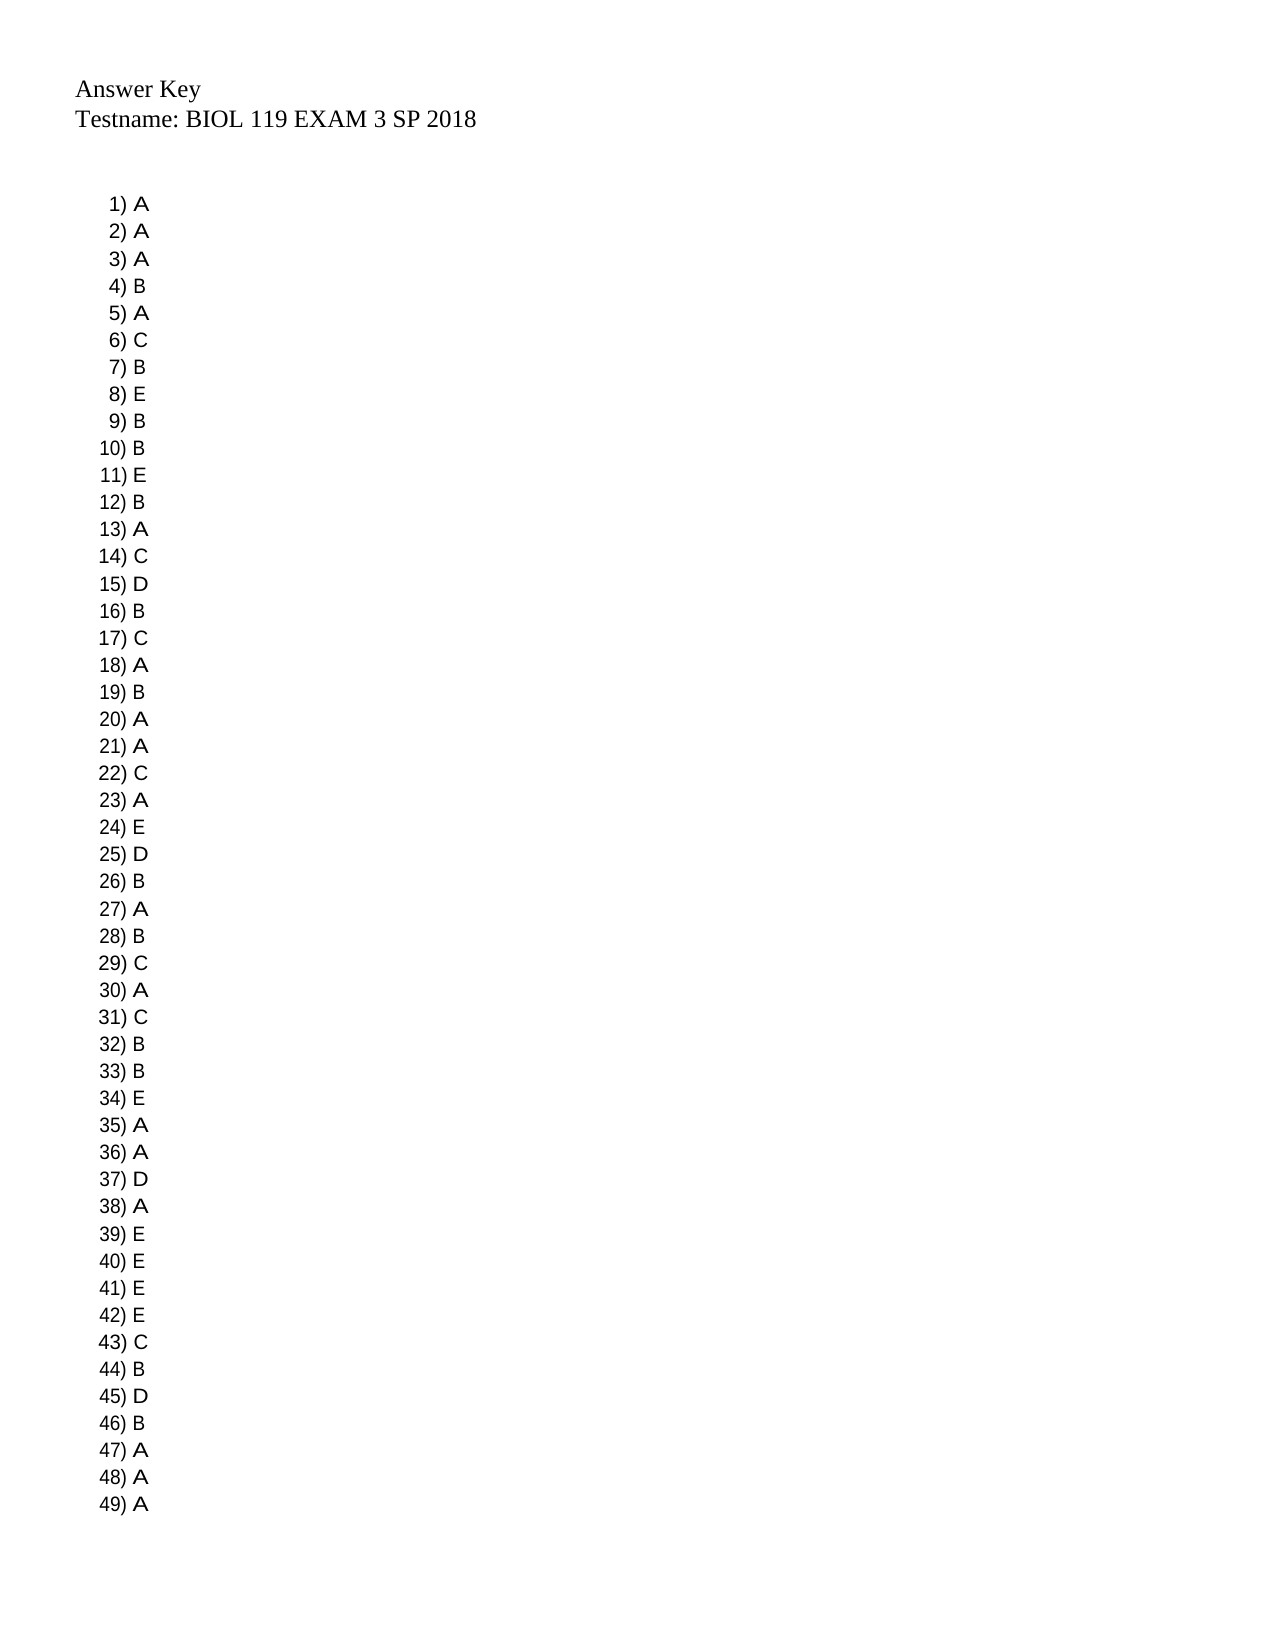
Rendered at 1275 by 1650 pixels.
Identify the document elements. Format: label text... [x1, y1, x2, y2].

text 42) E [94, 1303, 150, 1327]
text 37) D [94, 1167, 153, 1191]
text 48) A [94, 1465, 153, 1489]
text 26) B [94, 869, 150, 893]
text 6) C [105, 328, 152, 352]
text 29) C [94, 951, 152, 974]
text 20) A [94, 707, 153, 731]
text 3) A [105, 246, 153, 270]
text 19) B [94, 680, 150, 704]
text 31) C [94, 1005, 152, 1029]
text 21) A [94, 734, 153, 758]
text 25) D [94, 842, 153, 866]
text 8) E [105, 382, 150, 406]
text 49) A [94, 1492, 153, 1516]
text 18) A [94, 653, 153, 677]
text 10) B [94, 436, 150, 460]
text 22) C [94, 761, 152, 785]
text 47) A [94, 1438, 153, 1462]
text 28) B [94, 923, 150, 947]
text 43) C [94, 1330, 152, 1354]
text 11) E [100, 463, 1098, 487]
text 44) B [94, 1357, 150, 1381]
text 15) D [94, 571, 153, 595]
text 32) B [94, 1032, 150, 1056]
text 45) D [94, 1384, 153, 1408]
text 1) A [105, 192, 153, 216]
text 38) A [94, 1194, 153, 1218]
text 17) C [94, 626, 152, 649]
text 4) B [105, 273, 150, 297]
text 7) B [105, 355, 150, 379]
text 35) A [94, 1113, 153, 1137]
text 46) B [94, 1411, 150, 1435]
text 36) A [94, 1140, 153, 1164]
text 12) B [94, 490, 150, 514]
text 30) A [94, 978, 153, 1002]
text 13) A [94, 517, 153, 541]
text 2) A [105, 219, 153, 243]
text 24) E [94, 815, 150, 839]
text 40) E [94, 1248, 150, 1272]
text 5) A [105, 301, 153, 324]
text 9) B [105, 409, 150, 433]
text 16) B [94, 598, 150, 622]
text 39) E [94, 1221, 150, 1245]
text 33) B [94, 1059, 150, 1083]
text 34) E [94, 1086, 150, 1110]
text 14) C [94, 544, 152, 568]
text 27) A [94, 896, 153, 920]
text 41) E [94, 1276, 150, 1299]
text 23) A [94, 788, 153, 812]
